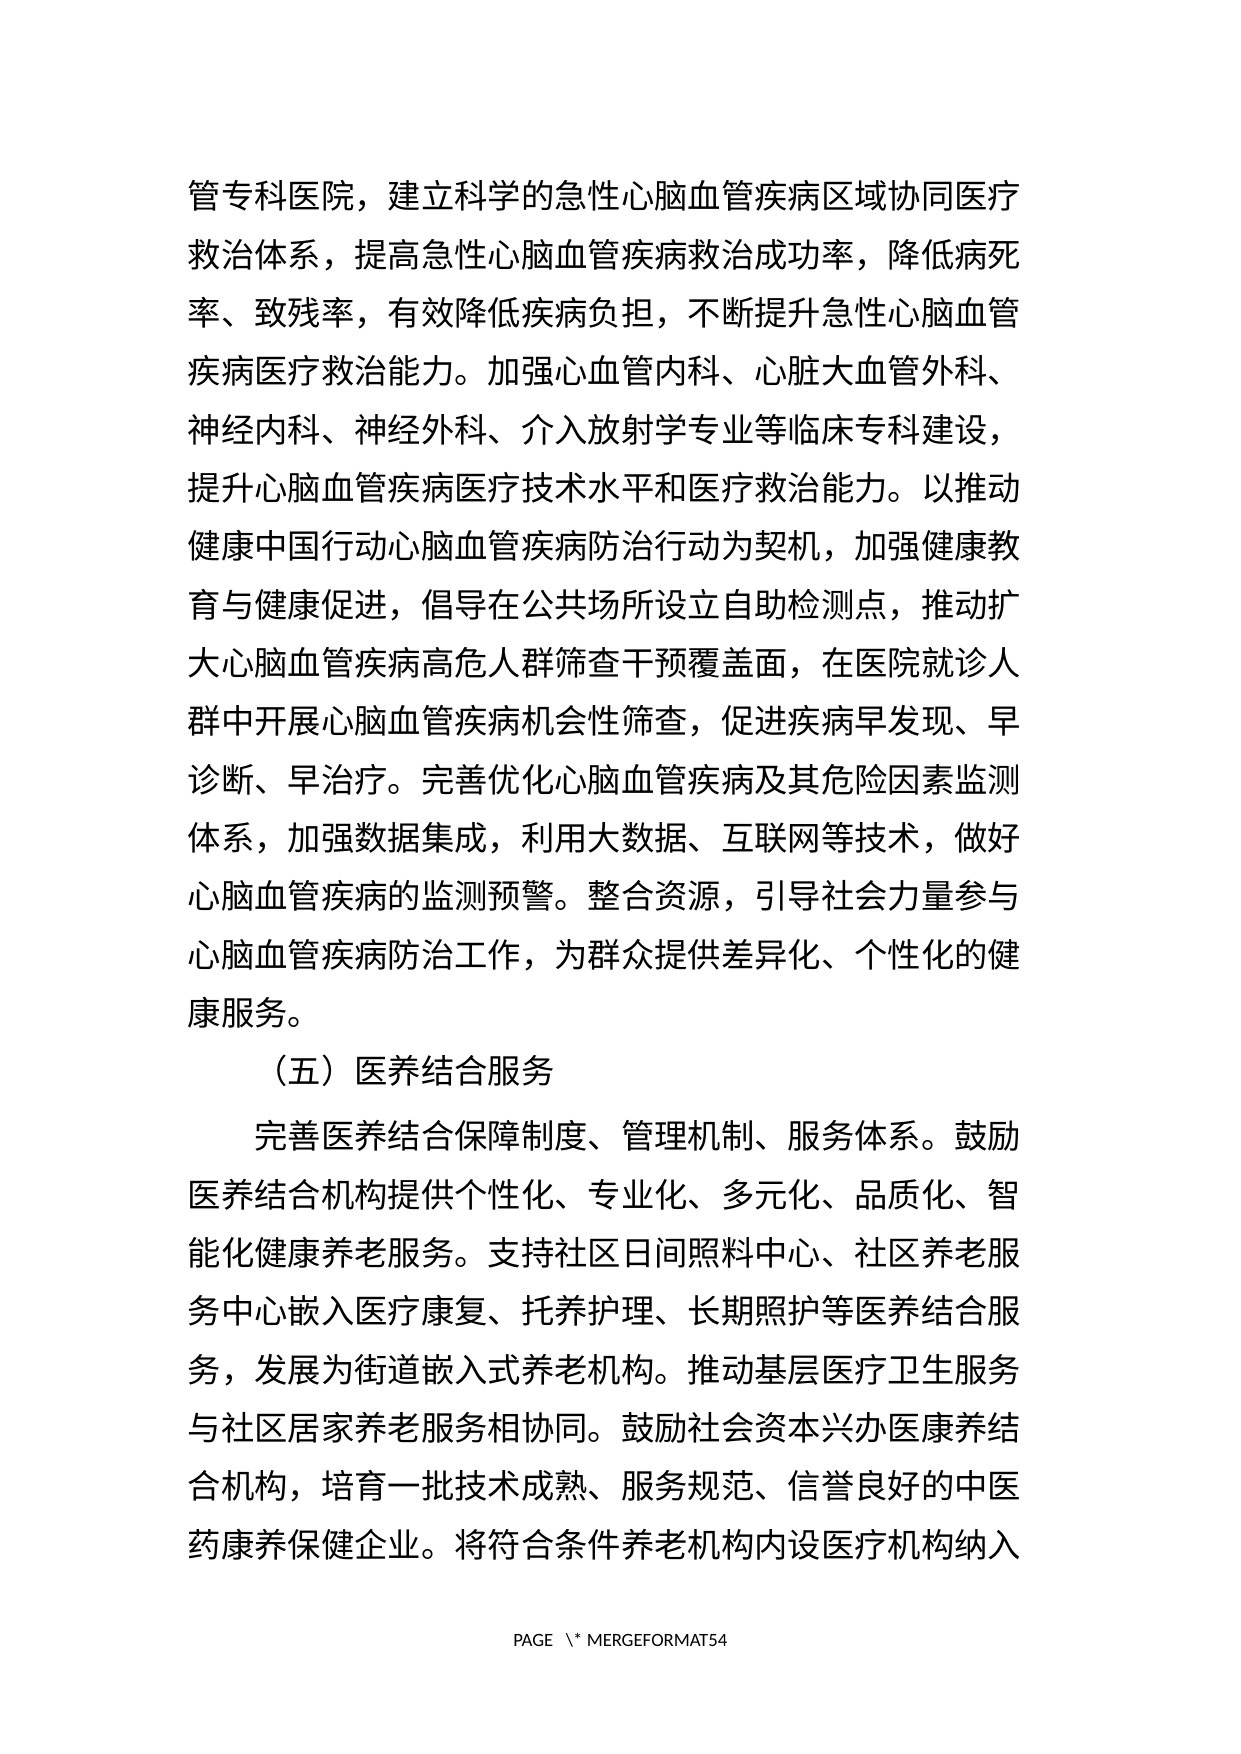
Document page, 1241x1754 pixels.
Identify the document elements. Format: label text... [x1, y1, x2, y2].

subtitle （五）医养结合服务 [187, 1037, 1053, 1102]
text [187, 162, 1053, 1037]
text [187, 1102, 1053, 1569]
